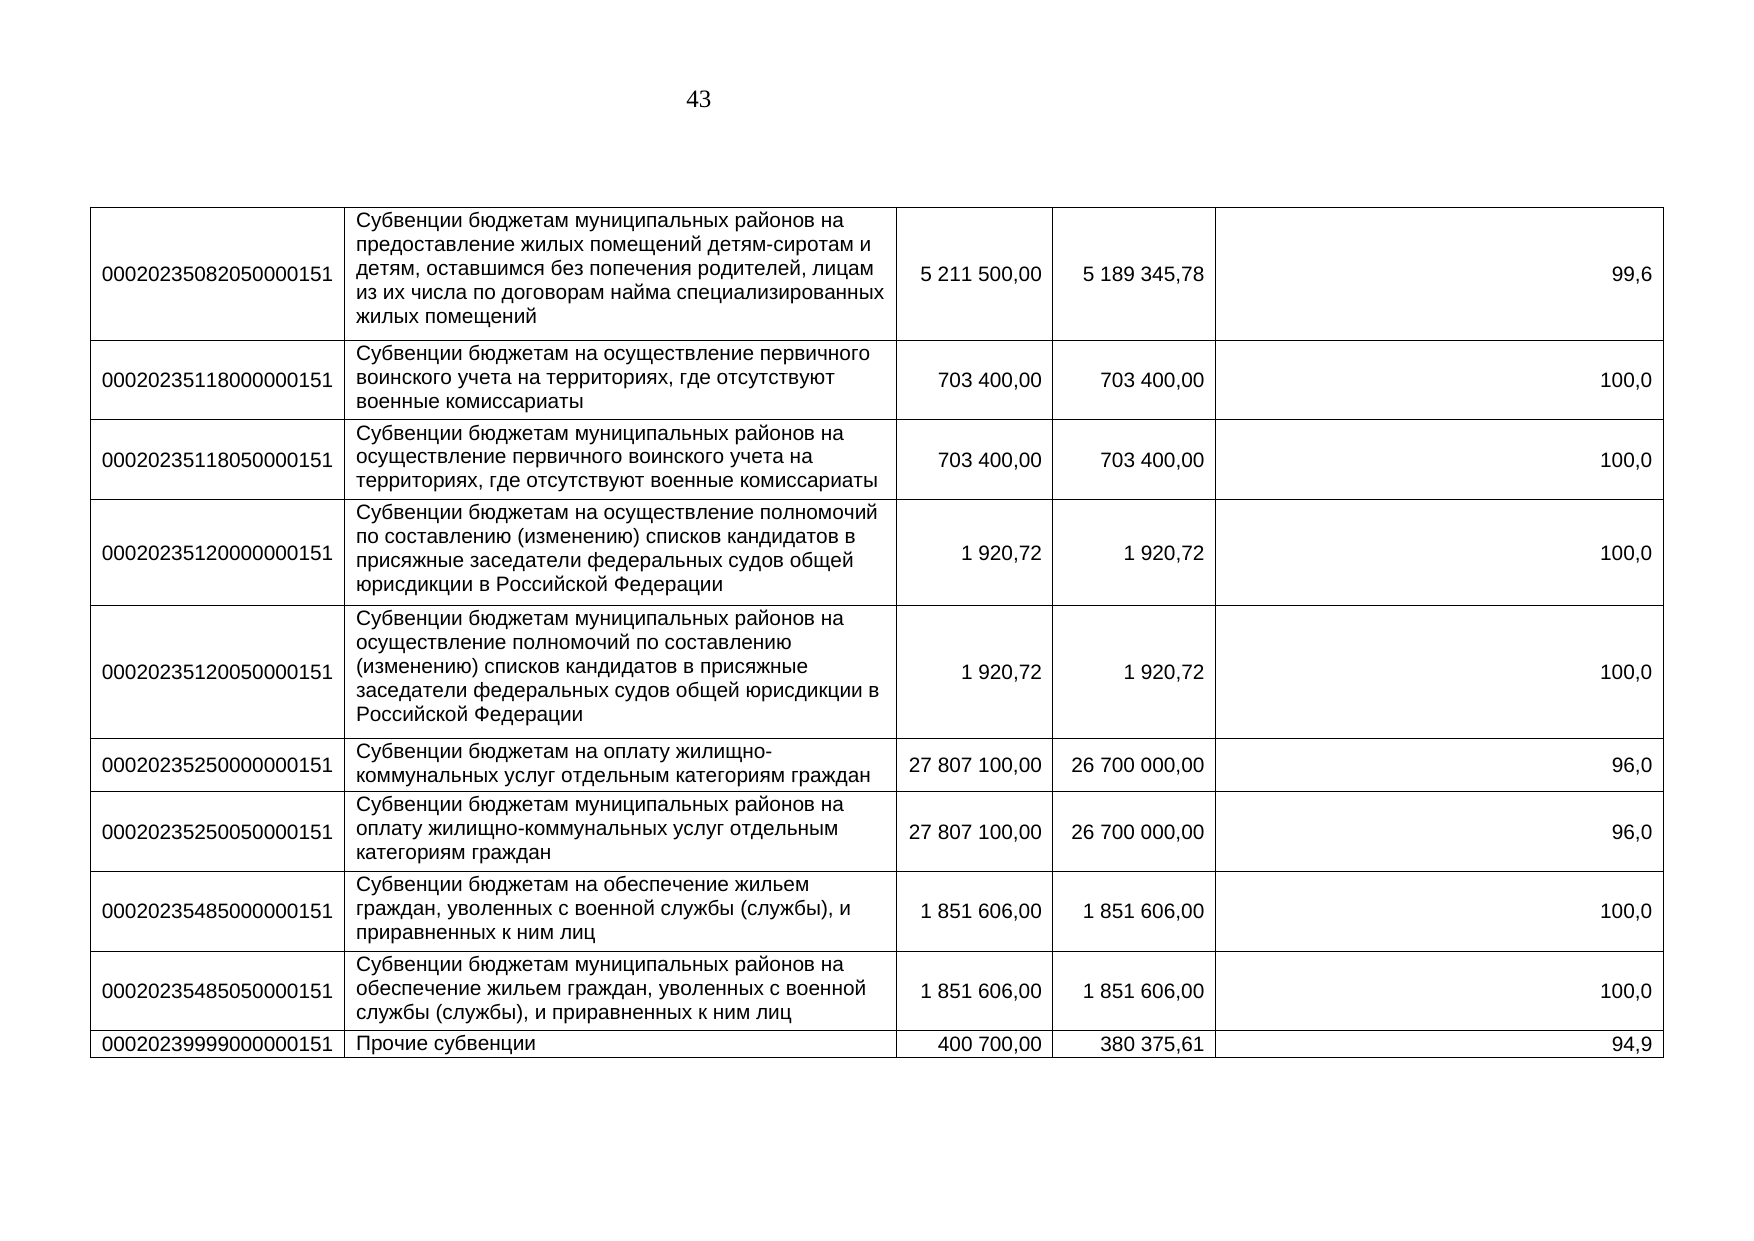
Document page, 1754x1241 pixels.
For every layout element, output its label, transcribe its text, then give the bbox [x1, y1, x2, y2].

table_cell 1 920,72 [1053, 606, 1215, 738]
table_cell 100,0 [1216, 606, 1663, 738]
table_cell Субвенции бюджетам муниципальных районов на осуществление полномочий по составлению (изменению) списков кандидатов в присяжные заседатели федеральных судов общей юрисдикции в Российской Федерации [345, 606, 896, 738]
table_cell 99,6 [1216, 208, 1663, 339]
table_cell 703 400,00 [1053, 420, 1215, 499]
table_cell 100,0 [1216, 420, 1663, 499]
table_cell Субвенции бюджетам на оплату жилищно-коммунальных услуг отдельным категориям граждан [345, 739, 896, 791]
table_cell 1 920,72 [897, 500, 1052, 605]
table_cell 00020239999000000151 [91, 1031, 344, 1057]
table_cell 00020235485000000151 [91, 872, 344, 951]
table_cell 1 851 606,00 [1053, 952, 1215, 1030]
table_cell 00020235118050000151 [91, 420, 344, 499]
table_cell 703 400,00 [897, 341, 1052, 419]
table_cell 00020235120000000151 [91, 500, 344, 605]
table_cell 5 189 345,78 [1053, 208, 1215, 339]
table_cell 00020235250000000151 [91, 739, 344, 791]
table_cell 96,0 [1216, 739, 1663, 791]
table_cell 1 851 606,00 [897, 872, 1052, 951]
table_cell Субвенции бюджетам на обеспечение жильем граждан, уволенных с военной службы (службы), и приравненных к ним лиц [345, 872, 896, 951]
table_cell 1 851 606,00 [1053, 872, 1215, 951]
table_cell 100,0 [1216, 500, 1663, 605]
table_cell 1 920,72 [1053, 500, 1215, 605]
table_cell Прочие субвенции [345, 1031, 896, 1057]
table_cell 5 211 500,00 [897, 208, 1052, 339]
table_cell 400 700,00 [897, 1031, 1052, 1057]
table_cell 00020235118000000151 [91, 341, 344, 419]
table_cell 1 920,72 [897, 606, 1052, 738]
table_cell Субвенции бюджетам муниципальных районов на оплату жилищно-коммунальных услуг отдельным категориям граждан [345, 792, 896, 871]
table_cell Субвенции бюджетам муниципальных районов на обеспечение жильем граждан, уволенных с военной службы (службы), и приравненных к ним лиц [345, 952, 896, 1030]
table_cell 94,9 [1216, 1031, 1663, 1057]
table_cell 27 807 100,00 [897, 792, 1052, 871]
table_cell 26 700 000,00 [1053, 739, 1215, 791]
table_cell Субвенции бюджетам муниципальных районов на предоставление жилых помещений детям-сиротам и детям, оставшимся без попечения родителей, лицам из их числа по договорам найма специализированных жилых помещений [345, 208, 896, 339]
table_cell 00020235250050000151 [91, 792, 344, 871]
table_cell Субвенции бюджетам на осуществление полномочий по составлению (изменению) списков кандидатов в присяжные заседатели федеральных судов общей юрисдикции в Российской Федерации [345, 500, 896, 605]
table_cell 1 851 606,00 [897, 952, 1052, 1030]
table_cell 703 400,00 [897, 420, 1052, 499]
table_cell 703 400,00 [1053, 341, 1215, 419]
table_cell Субвенции бюджетам муниципальных районов на осуществление первичного воинского учета на территориях, где отсутствуют военные комиссариаты [345, 420, 896, 499]
table_cell 27 807 100,00 [897, 739, 1052, 791]
table_cell 100,0 [1216, 872, 1663, 951]
table_cell 96,0 [1216, 792, 1663, 871]
table_cell Субвенции бюджетам на осуществление первичного воинского учета на территориях, где отсутствуют военные комиссариаты [345, 341, 896, 419]
table_cell 26 700 000,00 [1053, 792, 1215, 871]
table_cell 00020235485050000151 [91, 952, 344, 1030]
table_cell 100,0 [1216, 952, 1663, 1030]
table_cell 00020235120050000151 [91, 606, 344, 738]
table_cell 100,0 [1216, 341, 1663, 419]
table_cell 00020235082050000151 [91, 208, 344, 339]
table_cell 380 375,61 [1053, 1031, 1215, 1057]
